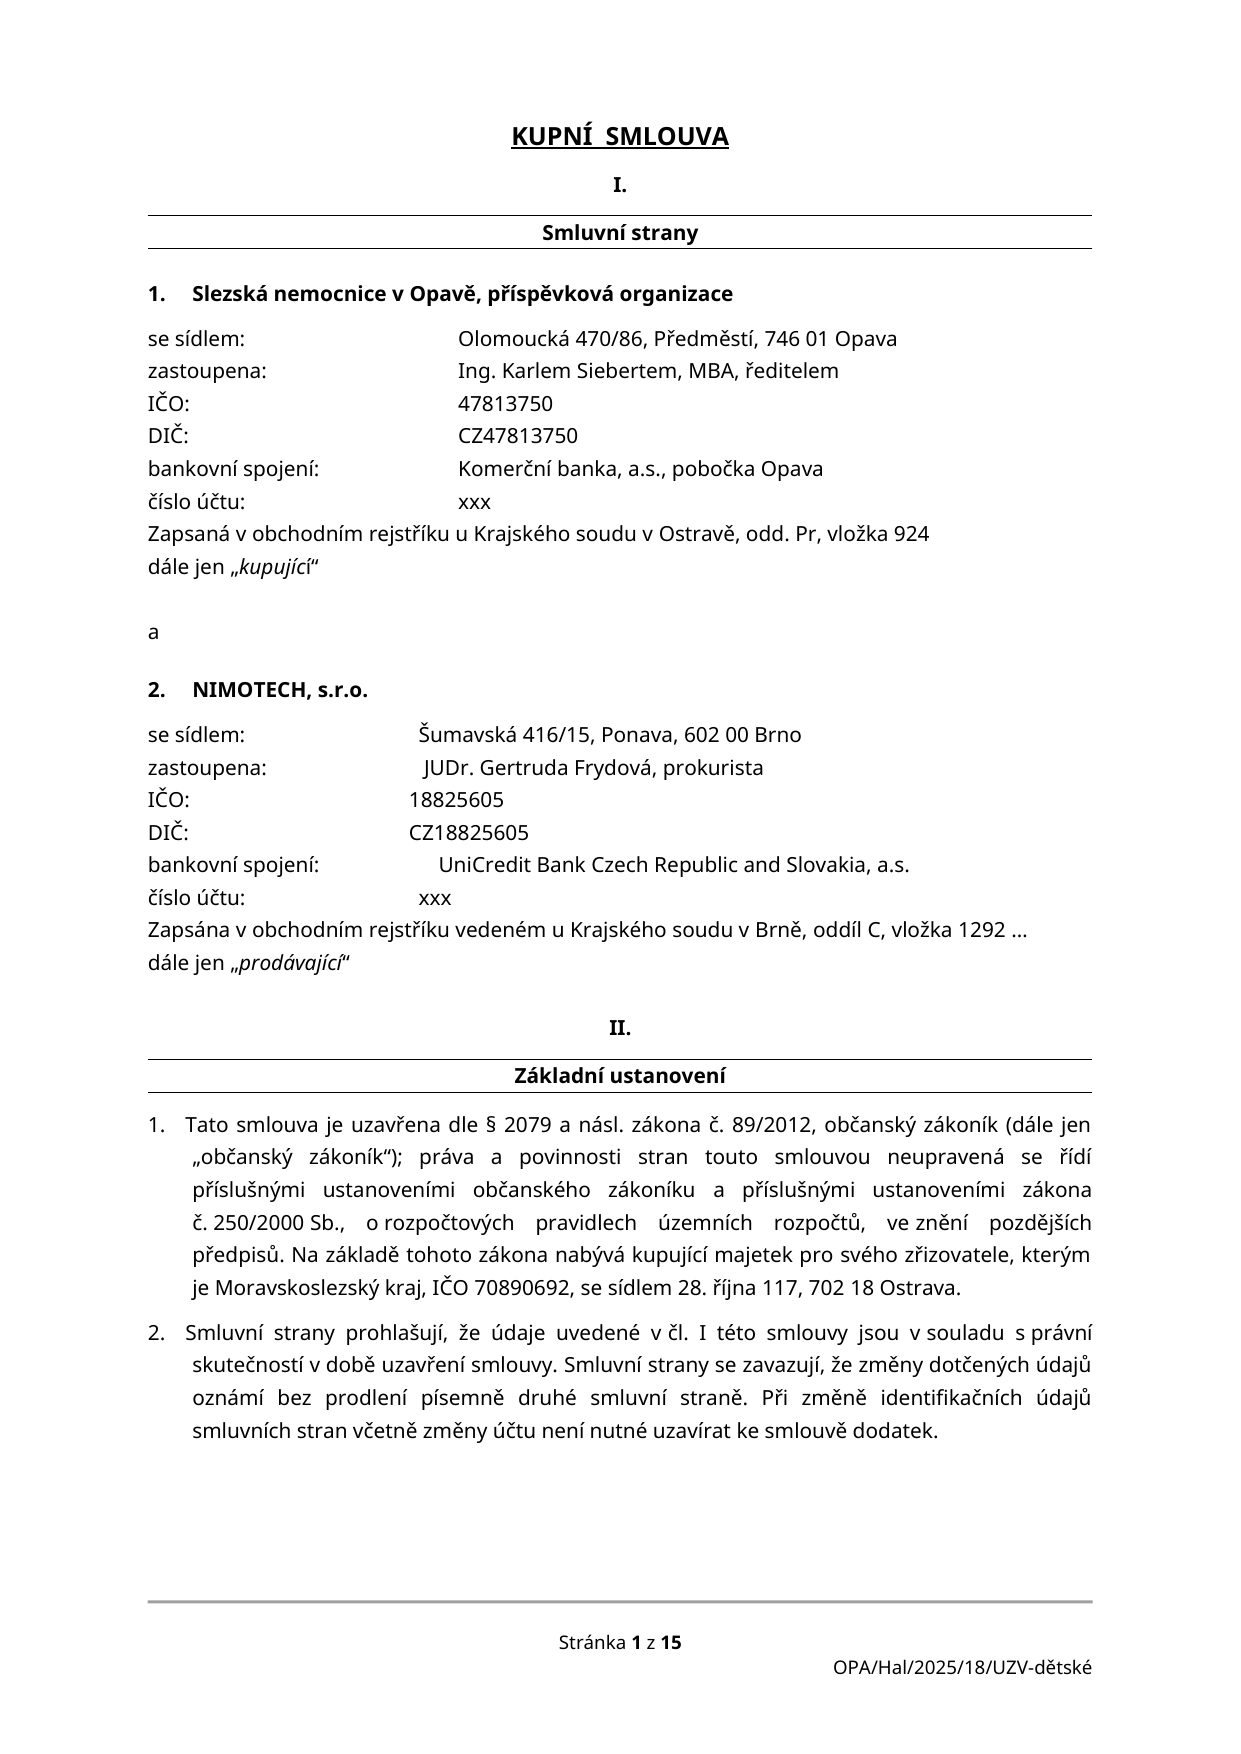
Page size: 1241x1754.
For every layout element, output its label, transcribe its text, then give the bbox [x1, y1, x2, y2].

list DIČ: CZ47813750 [148, 422, 1092, 450]
list bankovní spojení: Komerční banka, a.s., pobočka Opava [148, 454, 1092, 483]
list Slezská nemocnice v Opavě, příspěvková organizace [148, 279, 1092, 307]
text I. [148, 170, 1092, 198]
list číslo účtu: xxx [148, 883, 1092, 911]
list se sídlem: Šumavská 416/15, Ponava, 602 00 Brno [148, 720, 1092, 748]
list dále jen „kupující“ [148, 552, 1092, 581]
list IČO: 47813750 [0, 389, 1092, 417]
list Zapsaná v obchodním rejstříku u Krajského soudu v Ostravě, odd. Pr, vložka 924 [148, 519, 1092, 548]
list zastoupena: JUDr. Gertruda Frydová, prokurista [148, 753, 1092, 781]
text a [148, 617, 1092, 646]
text II. [148, 1013, 1092, 1042]
list DIČ: CZ18825605 [148, 818, 1092, 846]
list IČO: 18825605 [148, 785, 1092, 814]
list číslo účtu: xxx [148, 487, 1092, 515]
list NIMOTECH, s.r.o. [148, 675, 1092, 703]
list Zapsána v obchodním rejstříku vedeném u Krajského soudu v Brně, oddíl C, vložka 1292 … [148, 916, 1092, 944]
list bankovní spojení: UniCredit Bank Czech Republic and Slovakia, a.s. [148, 850, 1092, 879]
list zastoupena: Ing. Karlem Siebertem, MBA, ředitelem [148, 356, 1092, 385]
subtitle Základní ustanovení [148, 1060, 1092, 1092]
list dále jen „prodávající“ [148, 948, 1092, 977]
text KUPNÍ SMLOUVA [148, 118, 1092, 152]
list se sídlem: Olomoucká 470/86, Předměstí, 746 01 Opava [148, 324, 1092, 352]
list Smluvní strany prohlašují, že údaje uvedené v čl. I této smlouvy jsou v souladu s právní skutečností v době uzavření smlouvy. Smluvní strany se zavazují, že změny dotčených údajů oznámí bez prodlení písemně druhé smluvní straně. Při změně identifikačních údajů smluvních stran včetně změny účtu není nutné uzavírat ke smlouvě dodatek. [148, 1318, 1092, 1444]
list Tato smlouva je uzavřena dle § násl. zákona č. 89/2012, občanský zákoník (dále jen „občanský zákoník“); práva a povinnosti stran touto smlouvou neupravená se řídí příslušnými ustanoveními občanského zákoníku a příslušnými ustanoveními zákona č. 250/2000 Sb., o rozpočtových pravidlech územních rozpočtů, ve znění pozdějších předpisů. Na základě tohoto zákona nabývá kupující majetek pro svého zřizovatele, kterým je Moravskoslezský kraj, IČO 70890692, se sídlem 28. října 117, 702 18 Ostrava. [148, 1110, 1092, 1301]
subtitle Smluvní strany [148, 216, 1092, 248]
